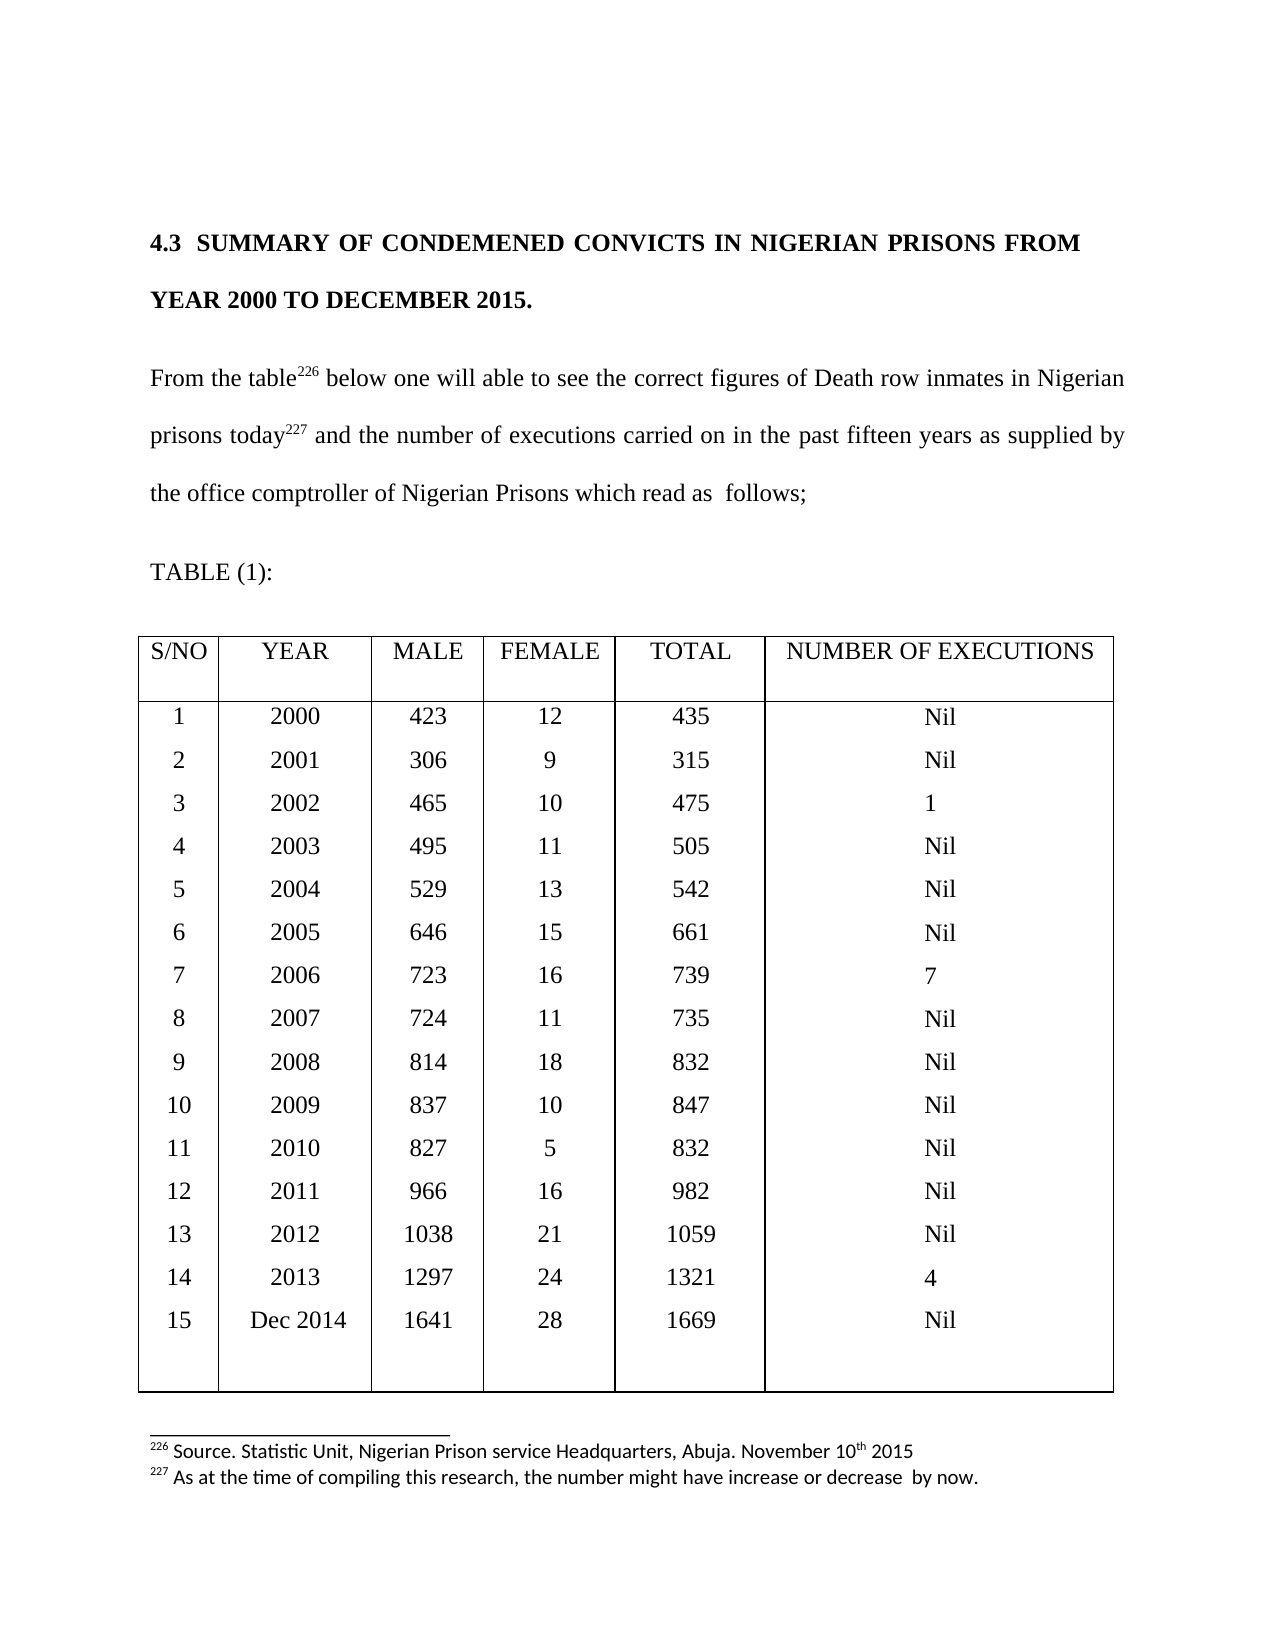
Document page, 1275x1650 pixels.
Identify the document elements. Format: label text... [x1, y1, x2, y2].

table_cell 2000 2001 2002 2003 2004 2005 2006 2007 2008 2009 2010 2011 2012 2013 Dec 2014 [219, 702, 371, 1391]
table_cell 435 315 475 505 542 661 739 735 832 847 832 982 1059 1321 1669 [616, 702, 764, 1391]
text 226 Source. Statistic Unit, Nigerian Prison service Headquarters, Abuja. November 10th 2015 [150, 1438, 1137, 1464]
table_cell 1 2 3 4 5 6 7 8 9 10 11 12 13 14 15 [139, 702, 218, 1391]
subtitle SUMMARY OF CONDEMENED CONVICTS IN NIGERIAN PRISONS FROM YEAR 2000 TO DECEMBER 2015. [150, 228, 1125, 314]
text 227 As at the time of compiling this research, the number might have increase or decrease by now. [150, 1464, 1137, 1489]
table_cell 423 306 465 495 529 646 723 724 814 837 827 966 1038 1297 1641 [372, 702, 483, 1391]
table_header FEMALE [484, 637, 614, 701]
table_header S/NO [139, 637, 218, 701]
table_header MALE [372, 637, 483, 701]
table_header TOTAL [616, 637, 764, 701]
table_header YEAR [219, 637, 371, 701]
text From the table226 below one will able to see the correct figures of Death row inmates in Nigerian prisons today227 and the number of executions carried on in the past fifteen years as supplied by the office comptroller of Nigerian Prisons which read as follows; [150, 363, 1125, 507]
table_cell 12 9 10 11 13 15 16 11 18 10 5 16 21 24 28 [484, 702, 614, 1391]
table_header NUMBER OF EXECUTIONS [766, 637, 1113, 701]
text TABLE (1): [150, 557, 1137, 585]
table_cell Nil Nil 1 Nil Nil Nil 7 Nil Nil Nil Nil Nil Nil 4 Nil [766, 702, 1113, 1391]
